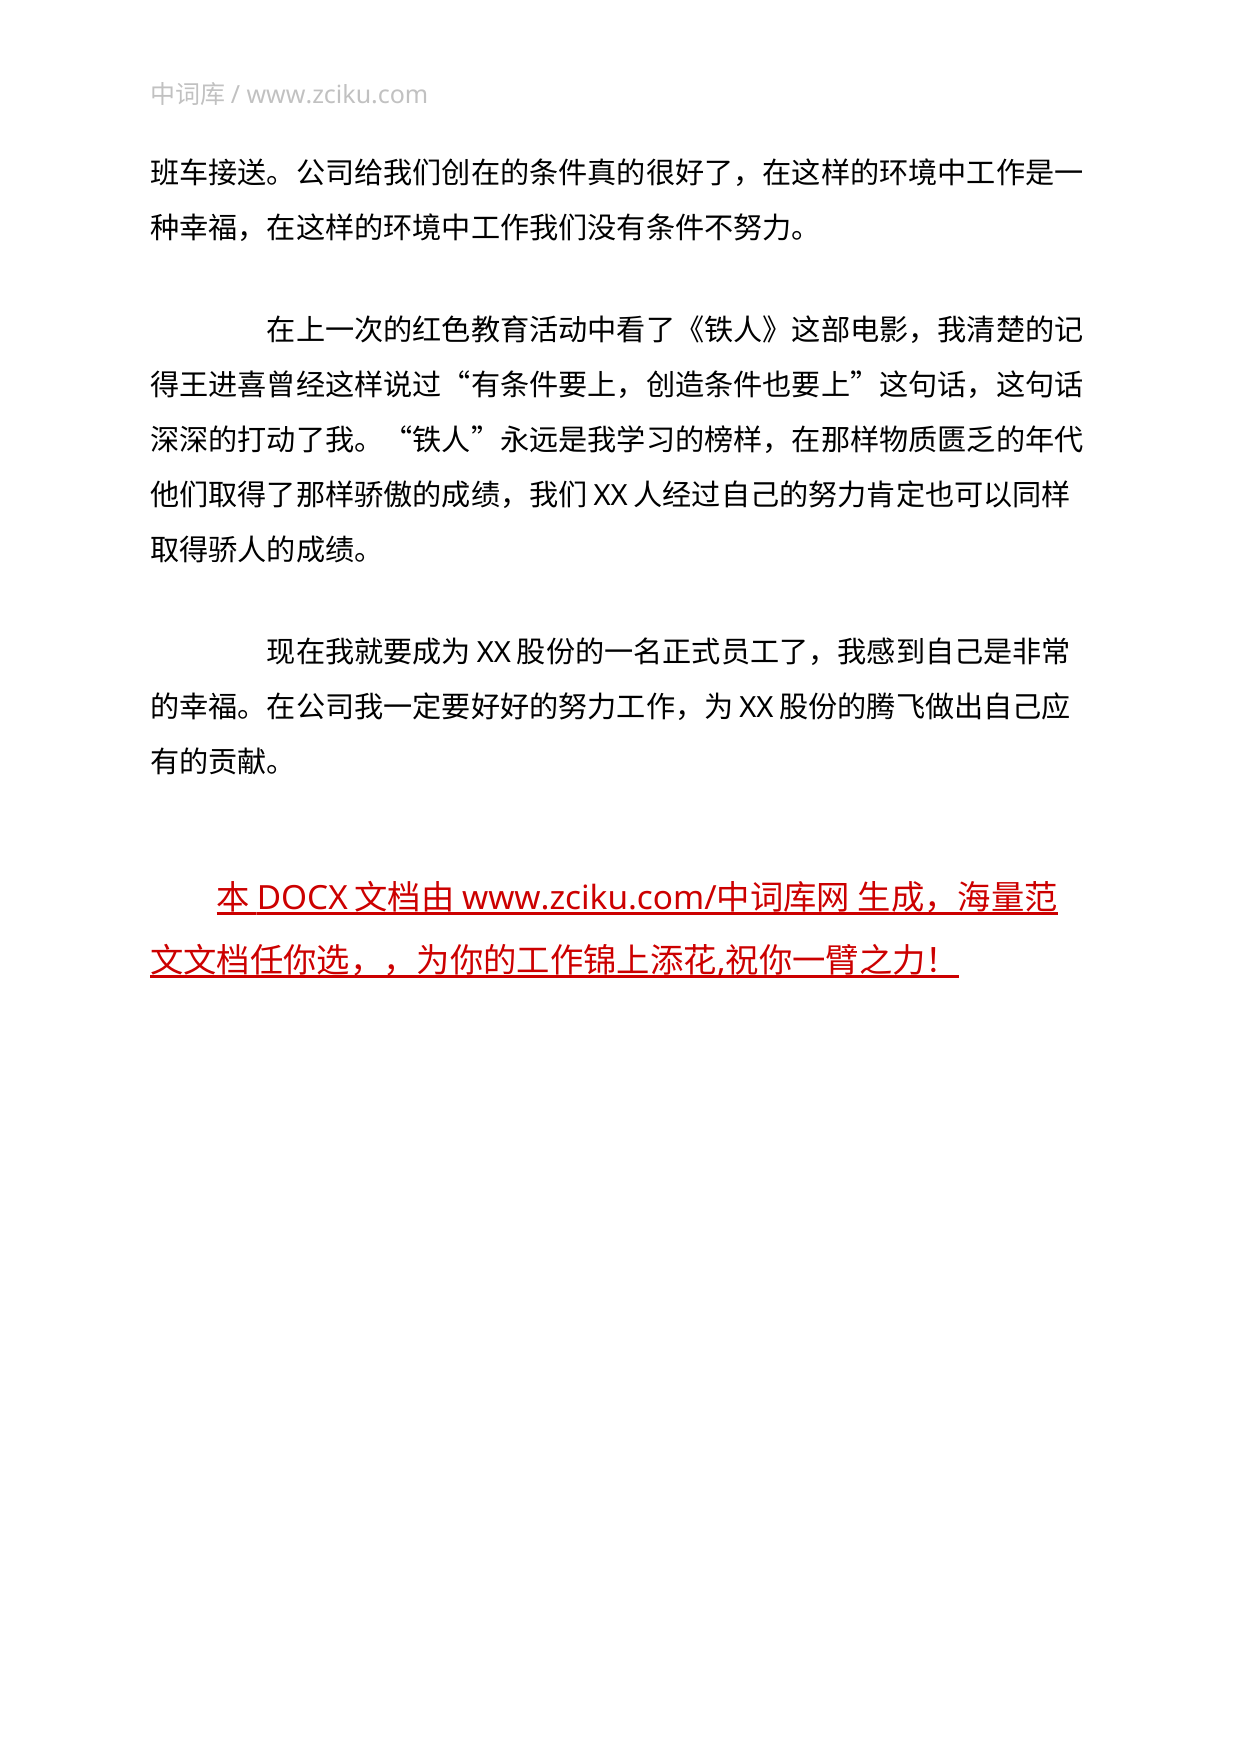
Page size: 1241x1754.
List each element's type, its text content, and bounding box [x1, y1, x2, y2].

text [150, 150, 1090, 247]
text 现在我就要成为XX股份的一名正式员工了，我感到自己是非常的幸福。在公司我一定要好好的努力工作，为XX股份的腾飞做出自己应有的贡献。 [150, 628, 1090, 780]
text 在上一次的红色教育活动中看了《铁人》这部电影，我清楚的记得王进喜曾经这样说过“有条件要上，创造条件也要上”这句话，这句话深深的打动了我。“铁人”永远是我学习的榜样，在那样物质匮乏的年代他们取得了那样骄傲的成绩，我们XX人经过自己的努力肯定也可以同样取得骄人的成绩。 [150, 307, 1090, 569]
text 本DOCX文档由 www.zciku.com/中词库网 生成，海量范文文档任你选，，为你的工作锦上添花,祝你一臂之力！ [150, 871, 1090, 982]
